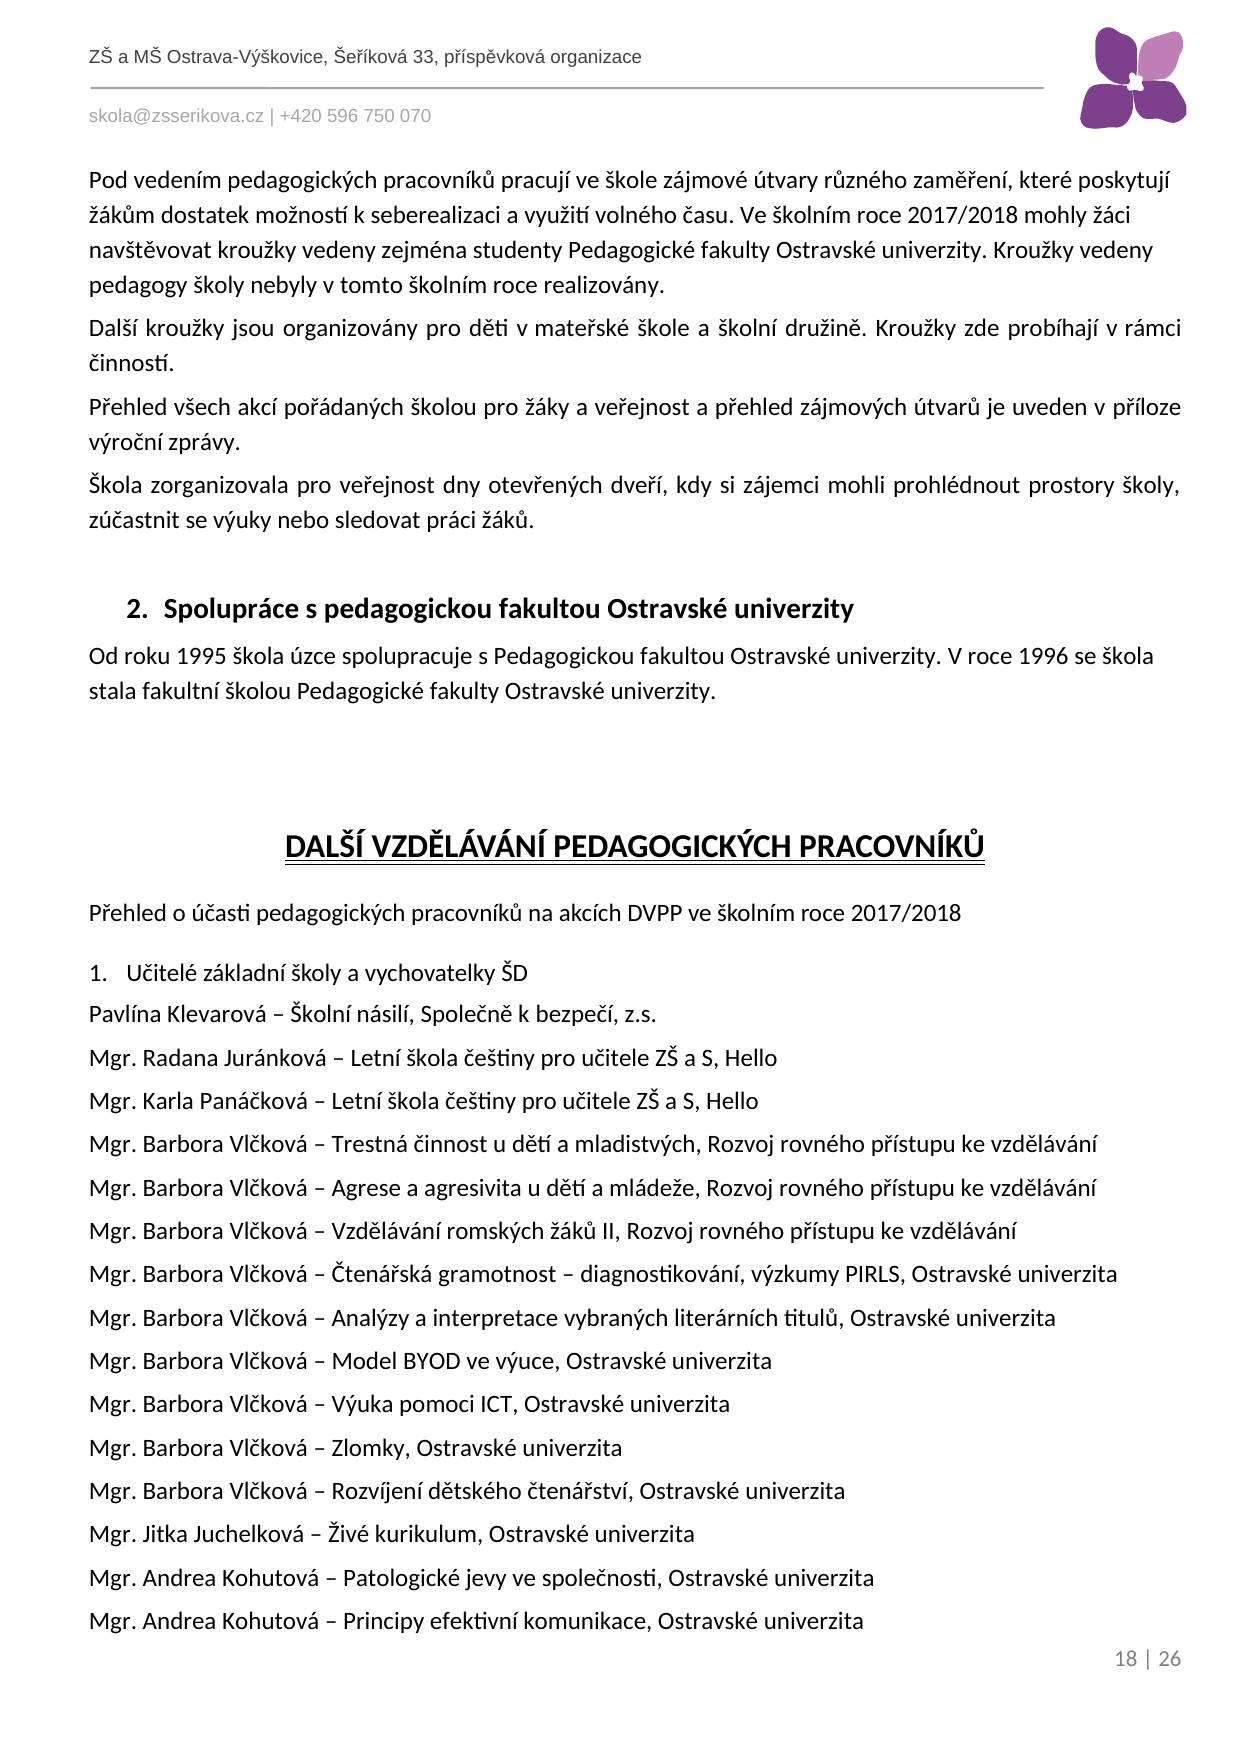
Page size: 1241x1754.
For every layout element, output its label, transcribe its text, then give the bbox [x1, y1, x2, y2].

subtitle Učitelé základní školy a vychovatelky ŠD [89, 957, 1181, 988]
text Mgr. Barbora Vlčková – Vzdělávání romských žáků II, Rozvoj rovného přístupu ke vzdělávání [89, 1215, 1181, 1246]
text Škola zorganizovala pro veřejnost dny otevřených dveří, kdy si zájemci mohli prohlédnout prostory školy, zúčastnit se výuky nebo sledovat práci žáků. [89, 469, 1181, 534]
text Mgr. Barbora Vlčková – Zlomky, Ostravské univerzita [89, 1432, 1181, 1462]
subtitle DALŠÍ VZDĚLÁVÁNÍ PEDAGOGICKÝCH PRACOVNÍKŮ [89, 826, 1181, 866]
subtitle Přehled o účasti pedagogických pracovníků na akcích DVPP ve školním roce 2017/2018 [89, 897, 1181, 928]
text Mgr. Barbora Vlčková – Analýzy a interpretace vybraných literárních titulů, Ostravské univerzita [89, 1302, 1181, 1332]
text Mgr. Jitka Juchelková – Živé kurikulum, Ostravské univerzita [89, 1518, 1181, 1549]
text Mgr. Andrea Kohutová – Patologické jevy ve společnosti, Ostravské univerzita [89, 1562, 1181, 1592]
text Mgr. Barbora Vlčková – Rozvíjení dětského čtenářství, Ostravské univerzita [89, 1475, 1181, 1506]
text Mgr. Barbora Vlčková – Výuka pomoci ICT, Ostravské univerzita [89, 1388, 1181, 1419]
text Pod vedením pedagogických pracovníků pracují ve škole zájmové útvary různého zaměření, které poskytují žákům dostatek možností k seberealizaci a využití volného času. Ve školním roce 2017/2018 mohly žáci navštěvovat kroužky vedeny zejména studenty Pedagogické fakulty Ostravské univerzity. Kroužky vedeny pedagogy školy nebyly v tomto školním roce realizovány. [89, 164, 1181, 299]
text Mgr. Barbora Vlčková – Model BYOD ve výuce, Ostravské univerzita [89, 1345, 1181, 1376]
text Mgr. Karla Panáčková – Letní škola češtiny pro učitele ZŠ a S, Hello [89, 1085, 1181, 1116]
text Od roku 1995 škola úzce spolupracuje s Pedagogickou fakultou Ostravské univerzity. V roce 1996 se škola stala fakultní školou Pedagogické fakulty Ostravské univerzity. [89, 640, 1181, 705]
text Další kroužky jsou organizovány pro děti v mateřské škole a školní družině. Kroužky zde probíhají v rámci činností. [89, 312, 1181, 378]
text Mgr. Andrea Kohutová – Principy efektivní komunikace, Ostravské univerzita [89, 1605, 1181, 1636]
text Mgr. Barbora Vlčková – Agrese a agresivita u dětí a mládeže, Rozvoj rovného přístupu ke vzdělávání [89, 1172, 1181, 1202]
text Mgr. Barbora Vlčková – Čtenářská gramotnost – diagnostikování, výzkumy PIRLS, Ostravské univerzita [89, 1258, 1181, 1289]
list Spolupráce s pedagogickou fakultou Ostravské univerzity [126, 591, 1181, 626]
text Přehled všech akcí pořádaných školou pro žáky a veřejnost a přehled zájmových útvarů je uveden v příloze výroční zprávy. [89, 391, 1181, 456]
text Mgr. Barbora Vlčková – Trestná činnost u dětí a mladistvých, Rozvoj rovného přístupu ke vzdělávání [89, 1128, 1181, 1159]
text Mgr. Radana Juránková – Letní škola češtiny pro učitele ZŠ a S, Hello [89, 1042, 1181, 1072]
text Pavlína Klevarová – Školní násilí, Společně k bezpečí, z.s. [89, 998, 1181, 1029]
